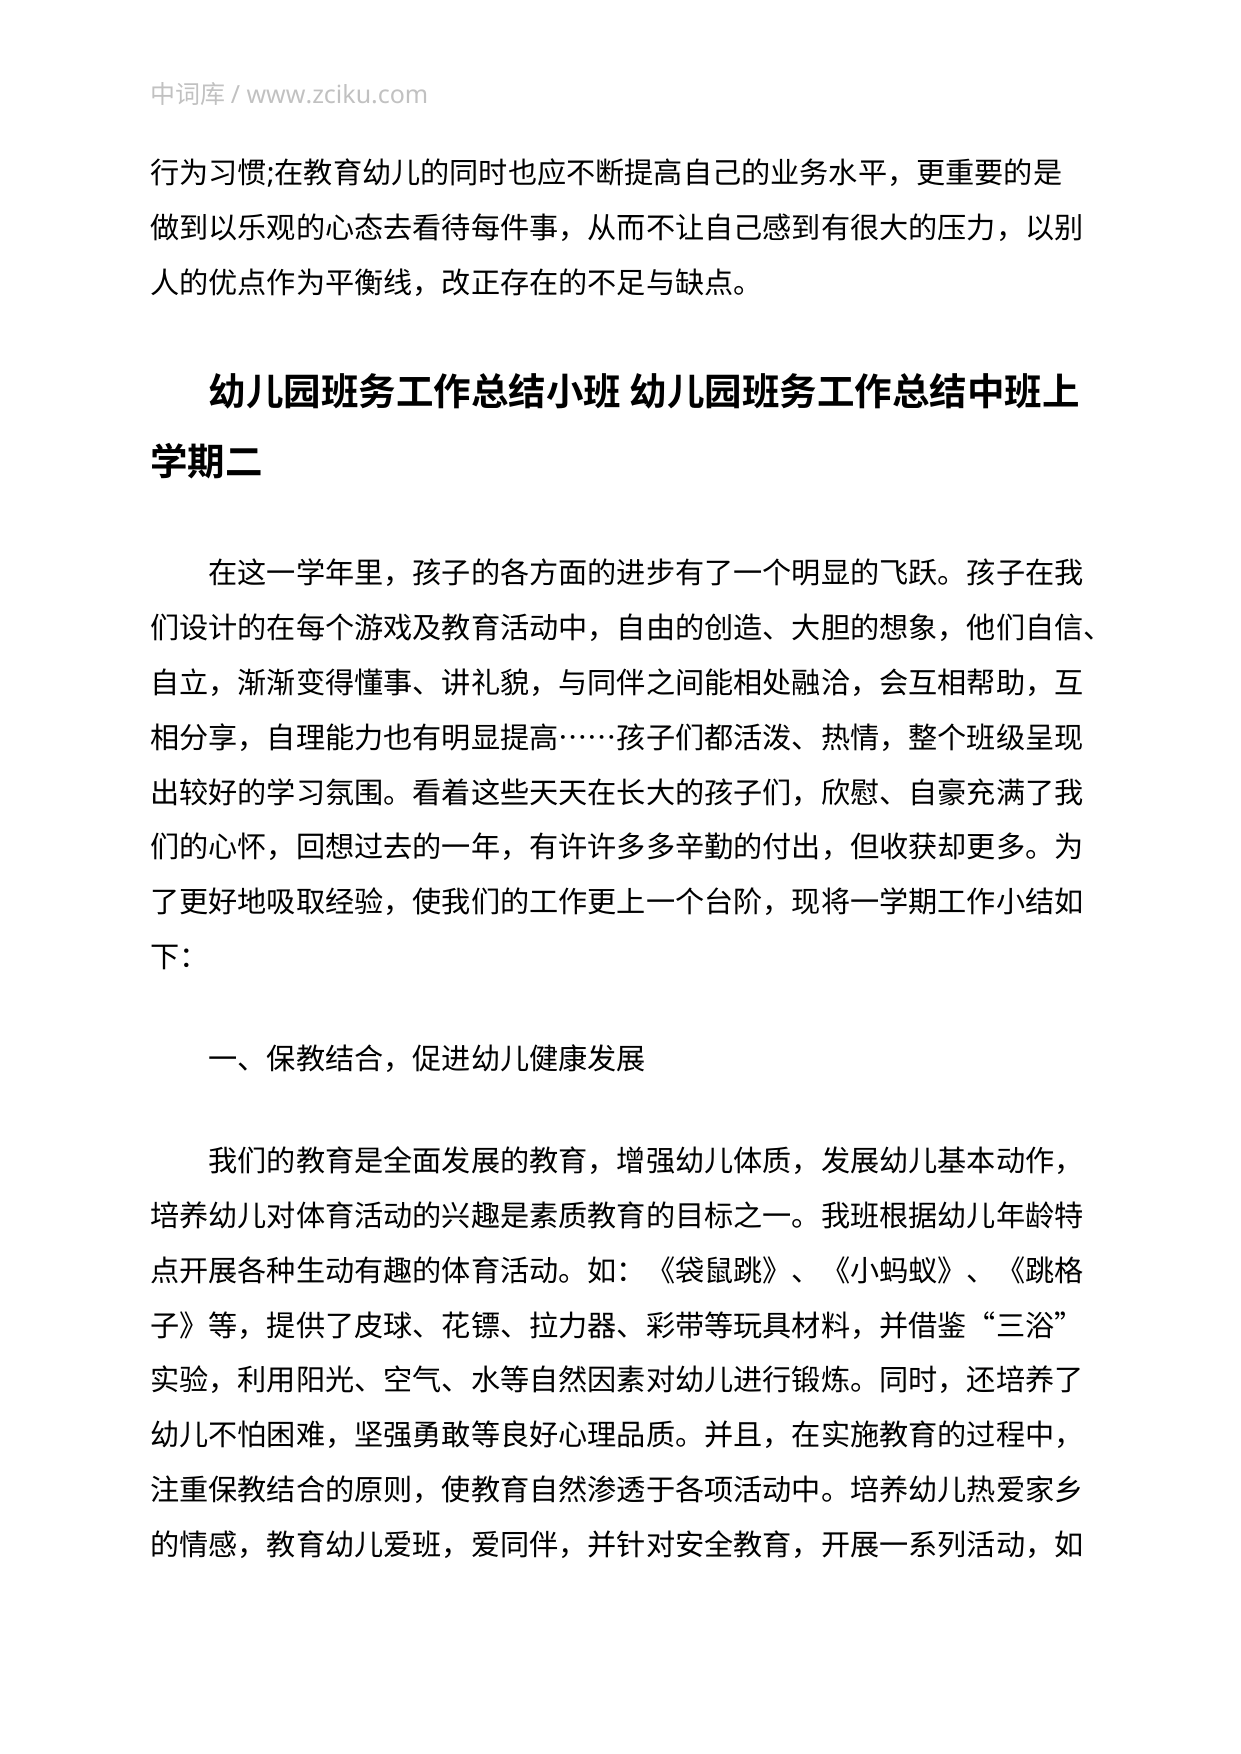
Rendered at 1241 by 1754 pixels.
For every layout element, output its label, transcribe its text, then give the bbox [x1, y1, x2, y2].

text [150, 1137, 1090, 1564]
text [150, 150, 1090, 302]
text 在这一学年里，孩子的各方面的进步有了一个明显的飞跃。孩子在我们设计的在每个游戏及教育活动中，自由的创造、大胆的想象，他们自信、自立，渐渐变得懂事、讲礼貌，与同伴之间能相处融洽，会互相帮助，互相分享，自理能力也有明显提高……孩子们都活泼、热情，整个班级呈现出较好的学习氛围。看着这些天天在长大的孩子们，欣慰、自豪充满了我们的心怀，回想过去的一年，有许许多多辛勤的付出，但收获却更多。为了更好地吸取经验，使我们的工作更上一个台阶，现将一学期工作小结如下： [150, 549, 1090, 976]
text 幼儿园班务工作总结小班 幼儿园班务工作总结中班上学期二 [150, 362, 1090, 486]
text 一、保教结合，促进幼儿健康发展 [150, 1036, 1090, 1078]
